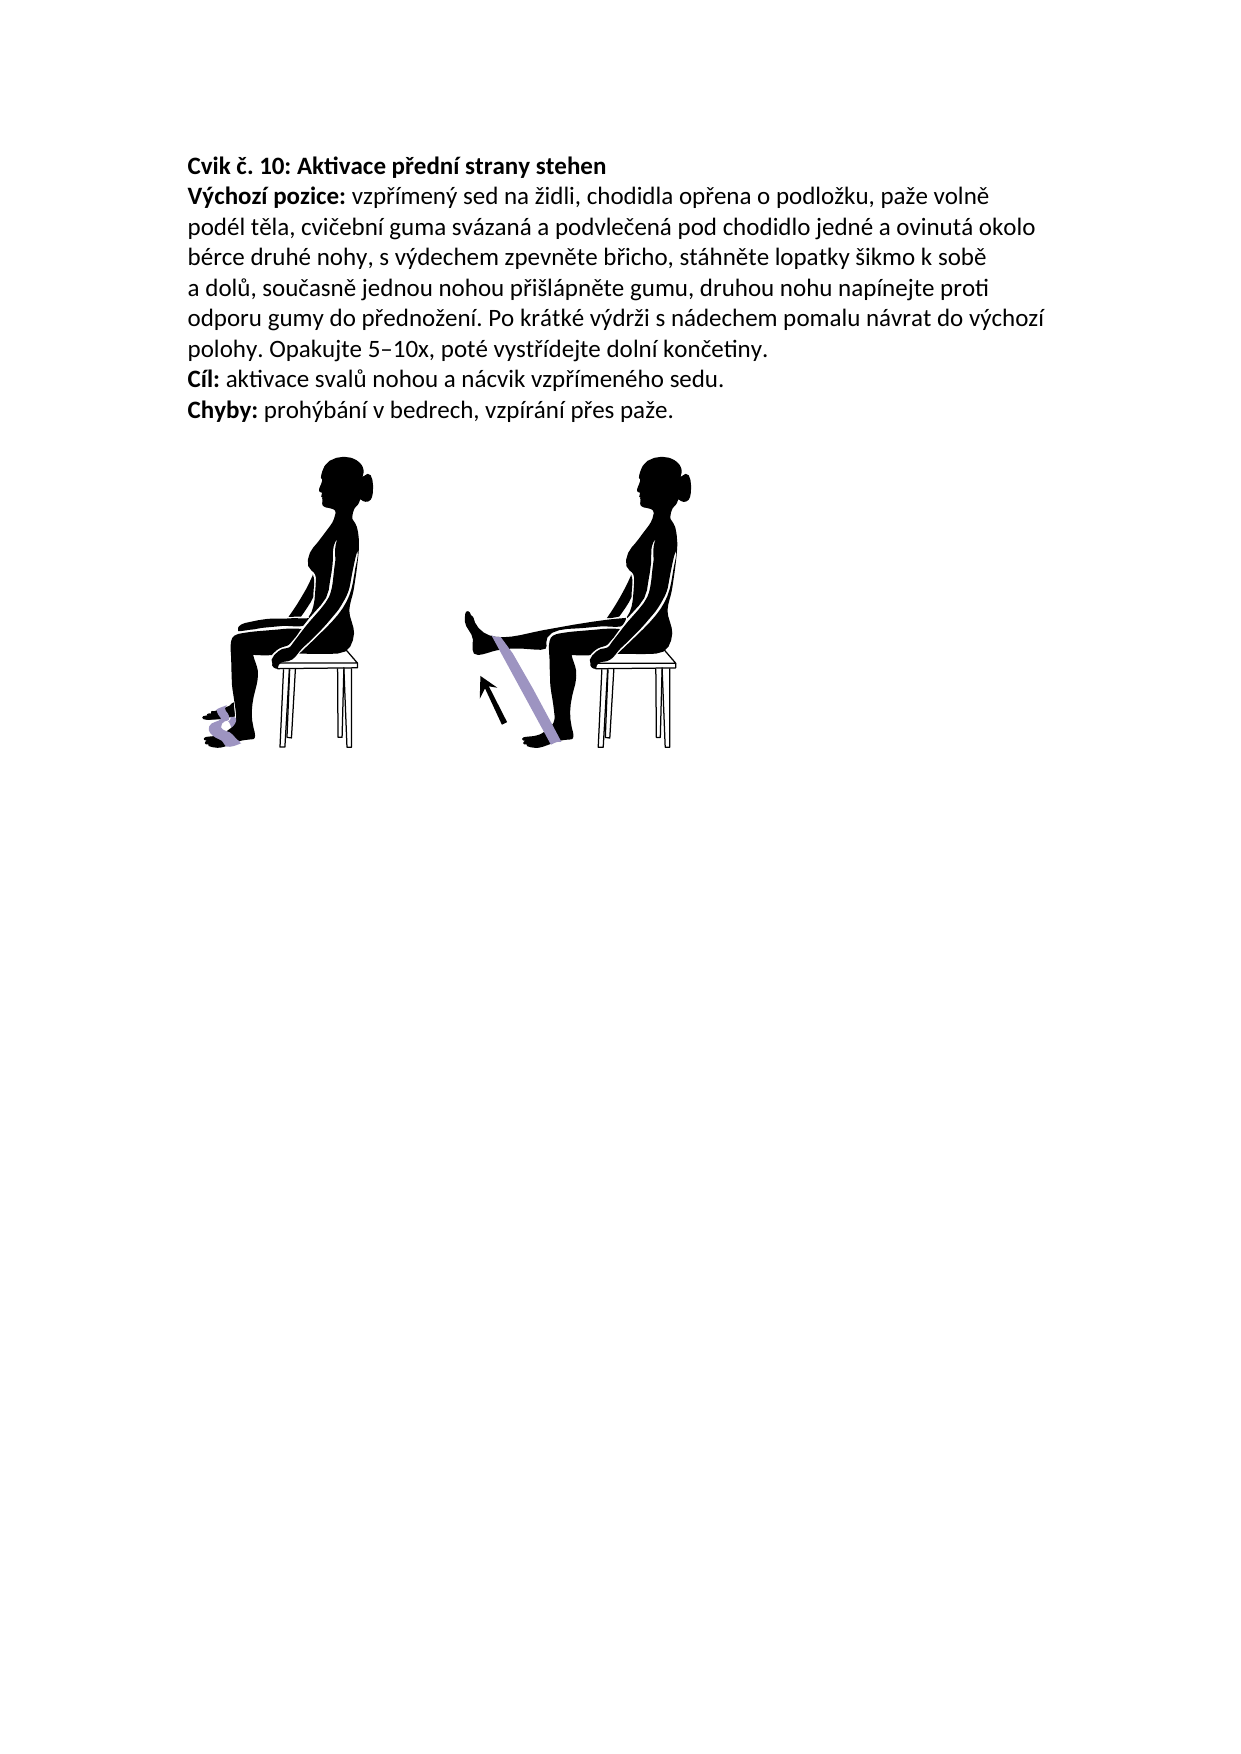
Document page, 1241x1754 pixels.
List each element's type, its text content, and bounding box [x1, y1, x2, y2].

text Cvik č. 10: Aktivace přední strany stehen [187, 150, 1053, 181]
text Cíl: aktivace svalů nohou a nácvik vzpřímeného sedu. [187, 364, 1053, 394]
text Chyby: prohýbání v bedrech, vzpírání přes paže. [187, 394, 1053, 425]
text Výchozí pozice: vzpřímený sed na židli, chodidla opřena o podložku, paže volně podél těla, cvičební guma svázaná a podvlečená pod chodidlo jedné a ovinutá okolo bérce druhé nohy, s výdechem zpevněte břicho, stáhněte lopatky šikmo k sobě a dolů, současně jednou nohou přišlápněte gumu, druhou nohu napínejte proti odporu gumy do přednožení. Po krátké výdrži s nádechem pomalu návrat do výchozí polohy. Opakujte 5–10x, poté vystřídejte dolní končetiny. [187, 181, 1053, 364]
picture [202, 702, 235, 720]
